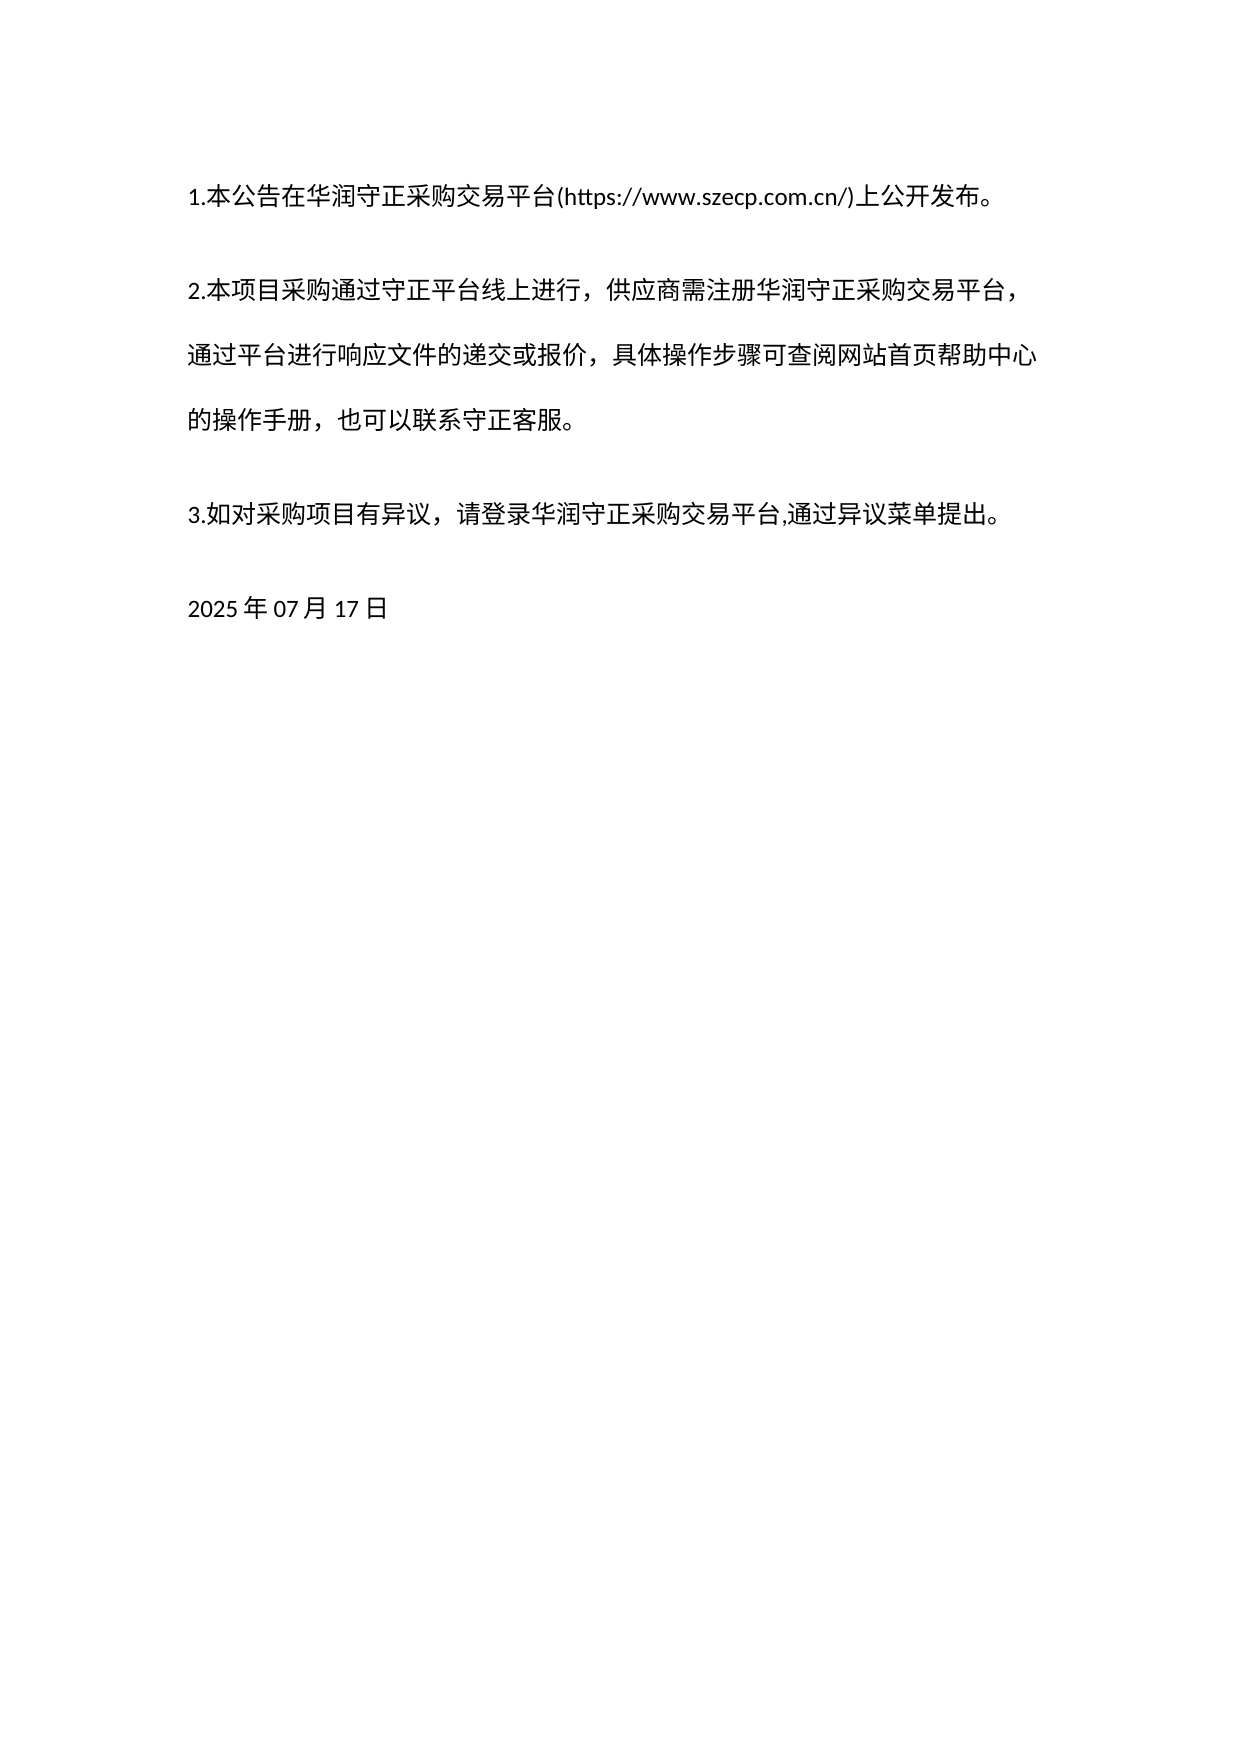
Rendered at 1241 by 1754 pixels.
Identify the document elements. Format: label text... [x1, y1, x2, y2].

text 3.如对采购项目有异议，请登录华润守正采购交易平台,通过异议菜单提出。 [187, 480, 1053, 545]
text 2.本项目采购通过守正平台线上进行，供应商需注册华润守正采购交易平台，通过平台进行响应文件的递交或报价，具体操作步骤可查阅网站首页帮助中心的操作手册，也可以联系守正客服。 [187, 256, 1053, 451]
text 2025年07月17日 [187, 574, 1053, 639]
text 1.本公告在华润守正采购交易平台(https://www.szecp.com.cn/)上公开发布。 [187, 162, 1053, 227]
